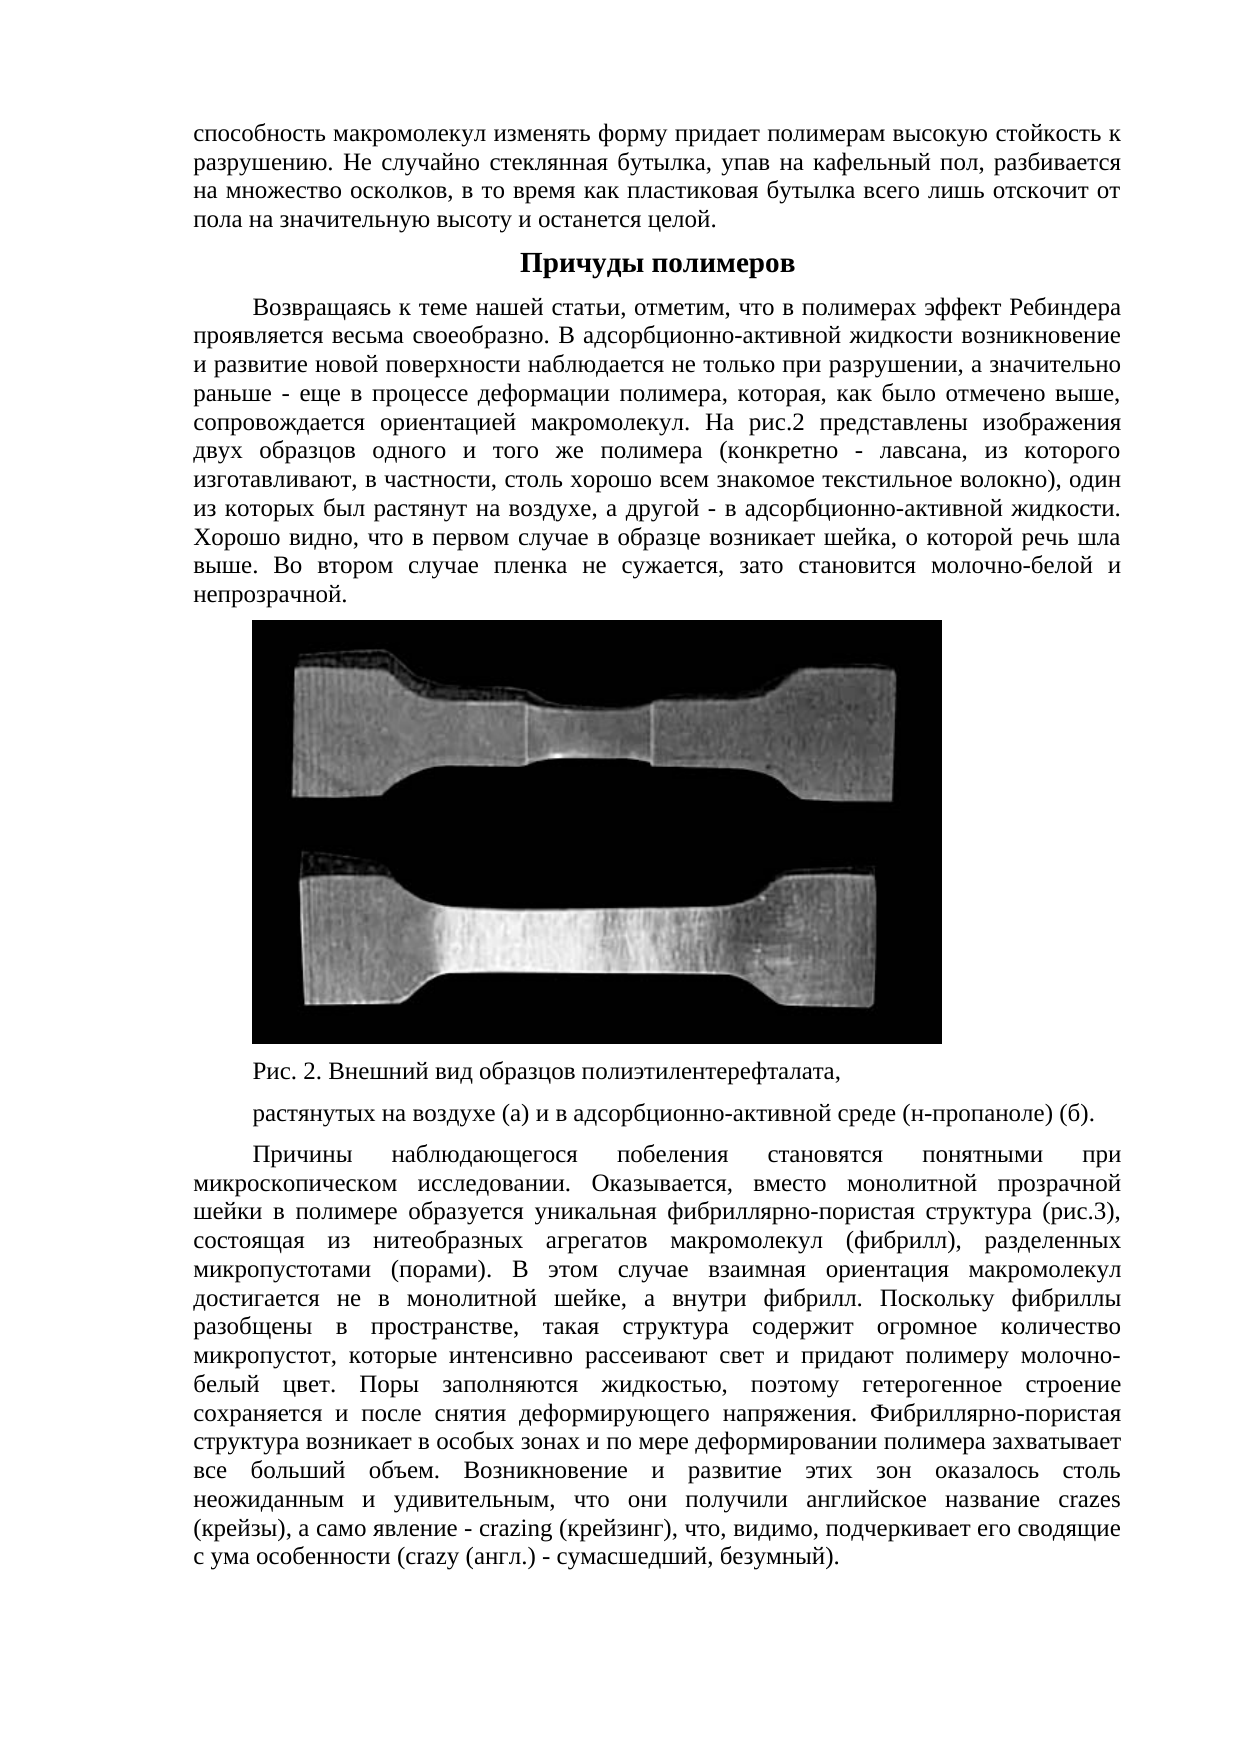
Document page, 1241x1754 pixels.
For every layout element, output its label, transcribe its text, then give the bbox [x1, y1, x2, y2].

text Возвращаясь к теме нашей статьи, отметим, что в полимерах эффект Ребиндера проявляется весьма своеобразно. В адсорбционно-активной жидкости возникновение и развитие новой поверхности наблюдается не только при разрушении, а значительно раньше - еще в процессе деформации полимера, которая, как было отмечено выше, сопровождается ориентацией макромолекул. На рис.2 представлены изображения двух образцов одного и того же полимера (конкретно - лавсана, из которого изготавливают, в частности, столь хорошо всем знакомое текстильное волокно), один из которых был растянут на воздухе, а другой - в адсорбционно-активной жидкости. Хорошо видно, что в первом случае в образце возникает шейка, о которой речь шла выше. Во втором случае пленка не сужается, зато становится молочно-белой и непрозрачной. [193, 292, 1122, 608]
picture [252, 620, 942, 1044]
text Причины наблюдающегося побеления становятся понятными при микроскопическом исследовании. Оказывается, вместо монолитной прозрачной шейки в полимере образуется уникальная фибриллярно-пористая структура (рис.3), состоящая из нитеобразных агрегатов макромолекул (фибрилл), разделенных микропустотами (порами). В этом случае взаимная ориентация макромолекул достигается не в монолитной шейке, а внутри фибрилл. Поскольку фибриллы разобщены в пространстве, такая структура содержит огромное количество микропустот, которые интенсивно рассеивают свет и придают полимеру молочно-белый цвет. Поры заполняются жидкостью, поэтому гетерогенное строение сохраняется и после снятия деформирующего напряжения. Фибриллярно-пористая структура возникает в особых зонах и по мере деформировании полимера захватывает все больший объем. Возникновение и развитие этих зон оказалось столь неожиданным и удивительным, что они получили английское название crazes (крейзы), а само явление - crazing (крейзинг), что, видимо, подчеркивает его сводящие с ума особенности (crazy (англ.) - сумасшедший, безумный). [193, 1139, 1122, 1570]
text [193, 118, 1122, 233]
text Причуды полимеров [193, 246, 1122, 279]
text растянутых на воздухе (а) и в адсорбционно-активной среде (н-пропаноле) (б). [193, 1098, 1122, 1126]
text Рис. 2. Внешний вид образцов полиэтилентерефталата, [193, 1056, 1122, 1085]
